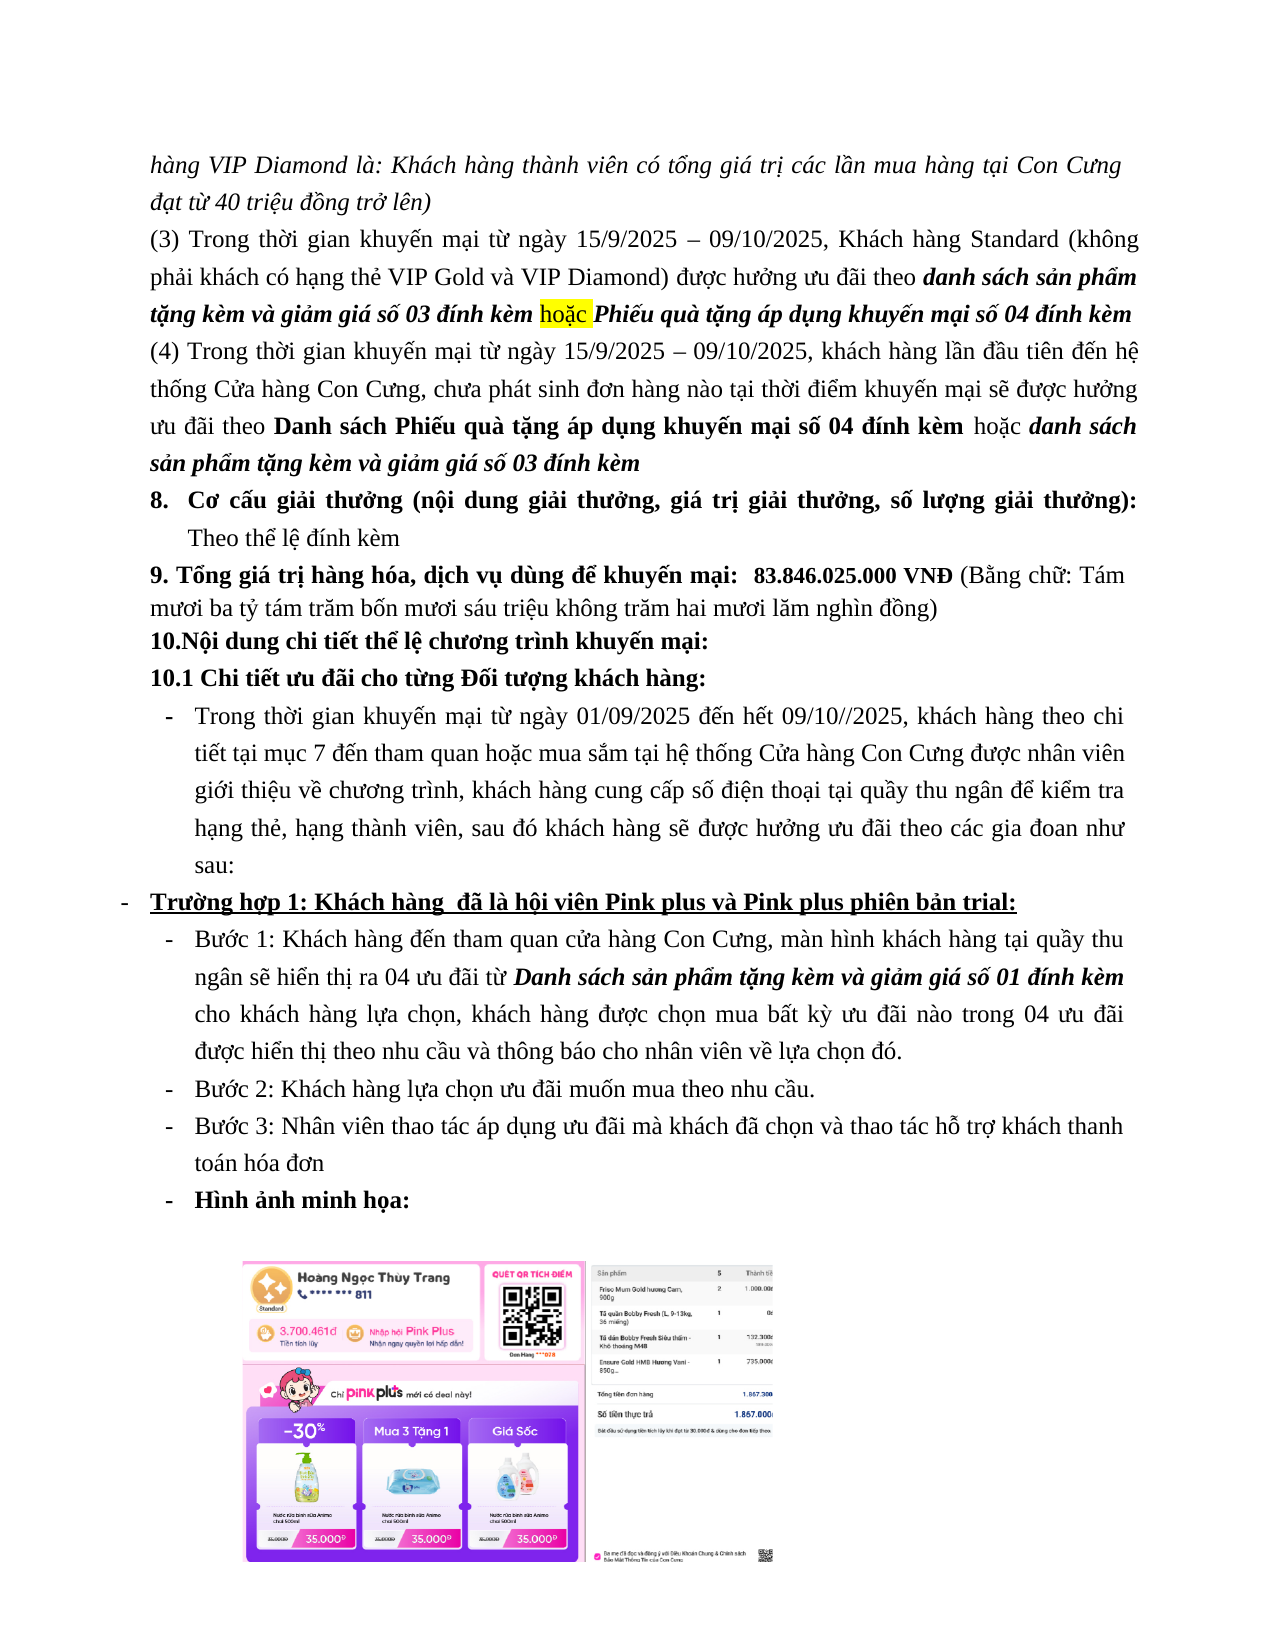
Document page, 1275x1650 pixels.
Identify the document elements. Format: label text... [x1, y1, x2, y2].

list Cơ cấu giải thưởng (nội dung giải thưởng, giá trị giải thưởng, số lượng giải thưởng): Theo thể lệ đính kèm [150, 486, 1139, 552]
list (4) Trong thời gian khuyến mại từ ngày 15/9/2025 – 09/10/2025, khách hàng lần đầu tiên đến hệ thống Cửa hàng Con Cưng, chưa phát sinh đơn hàng nào tại thời điểm khuyến mại sẽ được hưởng ưu đãi theo Danh sách Phiếu quà tặng áp dụng khuyến mại số 04 đính kèm hoặc danh sách sản phẩm tặng kèm và giảm giá số 03 đính kèm [150, 336, 1139, 477]
list Trường hợp 1: Khách hàng đã là hội viên Pink plus và Pink plus phiên bản trial: [120, 887, 1125, 916]
list Bước 3: Nhân viên thao tác áp dụng ưu đãi mà khách đã chọn và thao tác hỗ trợ khách thanh toán hóa đơn [165, 1111, 1125, 1177]
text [150, 150, 1125, 216]
list Bước 2: Khách hàng lựa chọn ưu đãi muốn mua theo nhu cầu. [165, 1074, 1125, 1102]
text 10.1 Chi tiết ưu đãi cho từng Đối tượng khách hàng: [150, 663, 1125, 692]
picture [241, 1261, 773, 1561]
text 10.Nội dung chi tiết thể lệ chương trình khuyến mại: [150, 626, 1139, 655]
list Bước 1: Khách hàng đến tham quan cửa hàng Con Cưng, màn hình khách hàng tại quầy thu ngân sẽ hiển thị ra 04 ưu đãi từ Danh sách sản phẩm tặng kèm và giảm giá số 01 đính kèm cho khách hàng lựa chọn, khách hàng được chọn mua bất kỳ ưu đãi nào trong 04 ưu đãi được hiển thị theo nhu cầu và thông báo cho nhân viên về lựa chọn đó. [165, 924, 1125, 1065]
text 9. Tổng giá trị hàng hóa, dịch vụ dùng để khuyến mại: 83.846.025.000 VNĐ (Bằng chữ: Tám mươi ba tỷ tám trăm bốn mươi sáu triệu không trăm hai mươi lăm nghìn đồng) [150, 560, 1125, 622]
list Hình ảnh minh họa: [165, 1186, 1125, 1214]
text (3) Trong thời gian khuyến mại từ ngày 15/9/2025 – 09/10/2025, Khách hàng Standard (không phải khách có hạng thẻ VIP Gold và VIP Diamond) được hưởng ưu đãi theo danh sách sản phẩm tặng kèm và giảm giá số 03 đính kèm hoặc Phiếu quà tặng áp dụng khuyến mại số 04 đính kèm [150, 224, 1139, 328]
list Trong thời gian khuyến mại từ ngày 01/09/2025 đến hết 09/10//2025, khách hàng theo chi tiết tại mục 7 đến tham quan hoặc mua sắm tại hệ thống Cửa hàng Con Cưng được nhân viên giới thiệu về chương trình, khách hàng cung cấp số điện thoại tại quầy thu ngân để kiểm tra hạng thẻ, hạng thành viên, sau đó khách hàng sẽ được hưởng ưu đãi theo các gia đoan như sau: [165, 701, 1125, 879]
